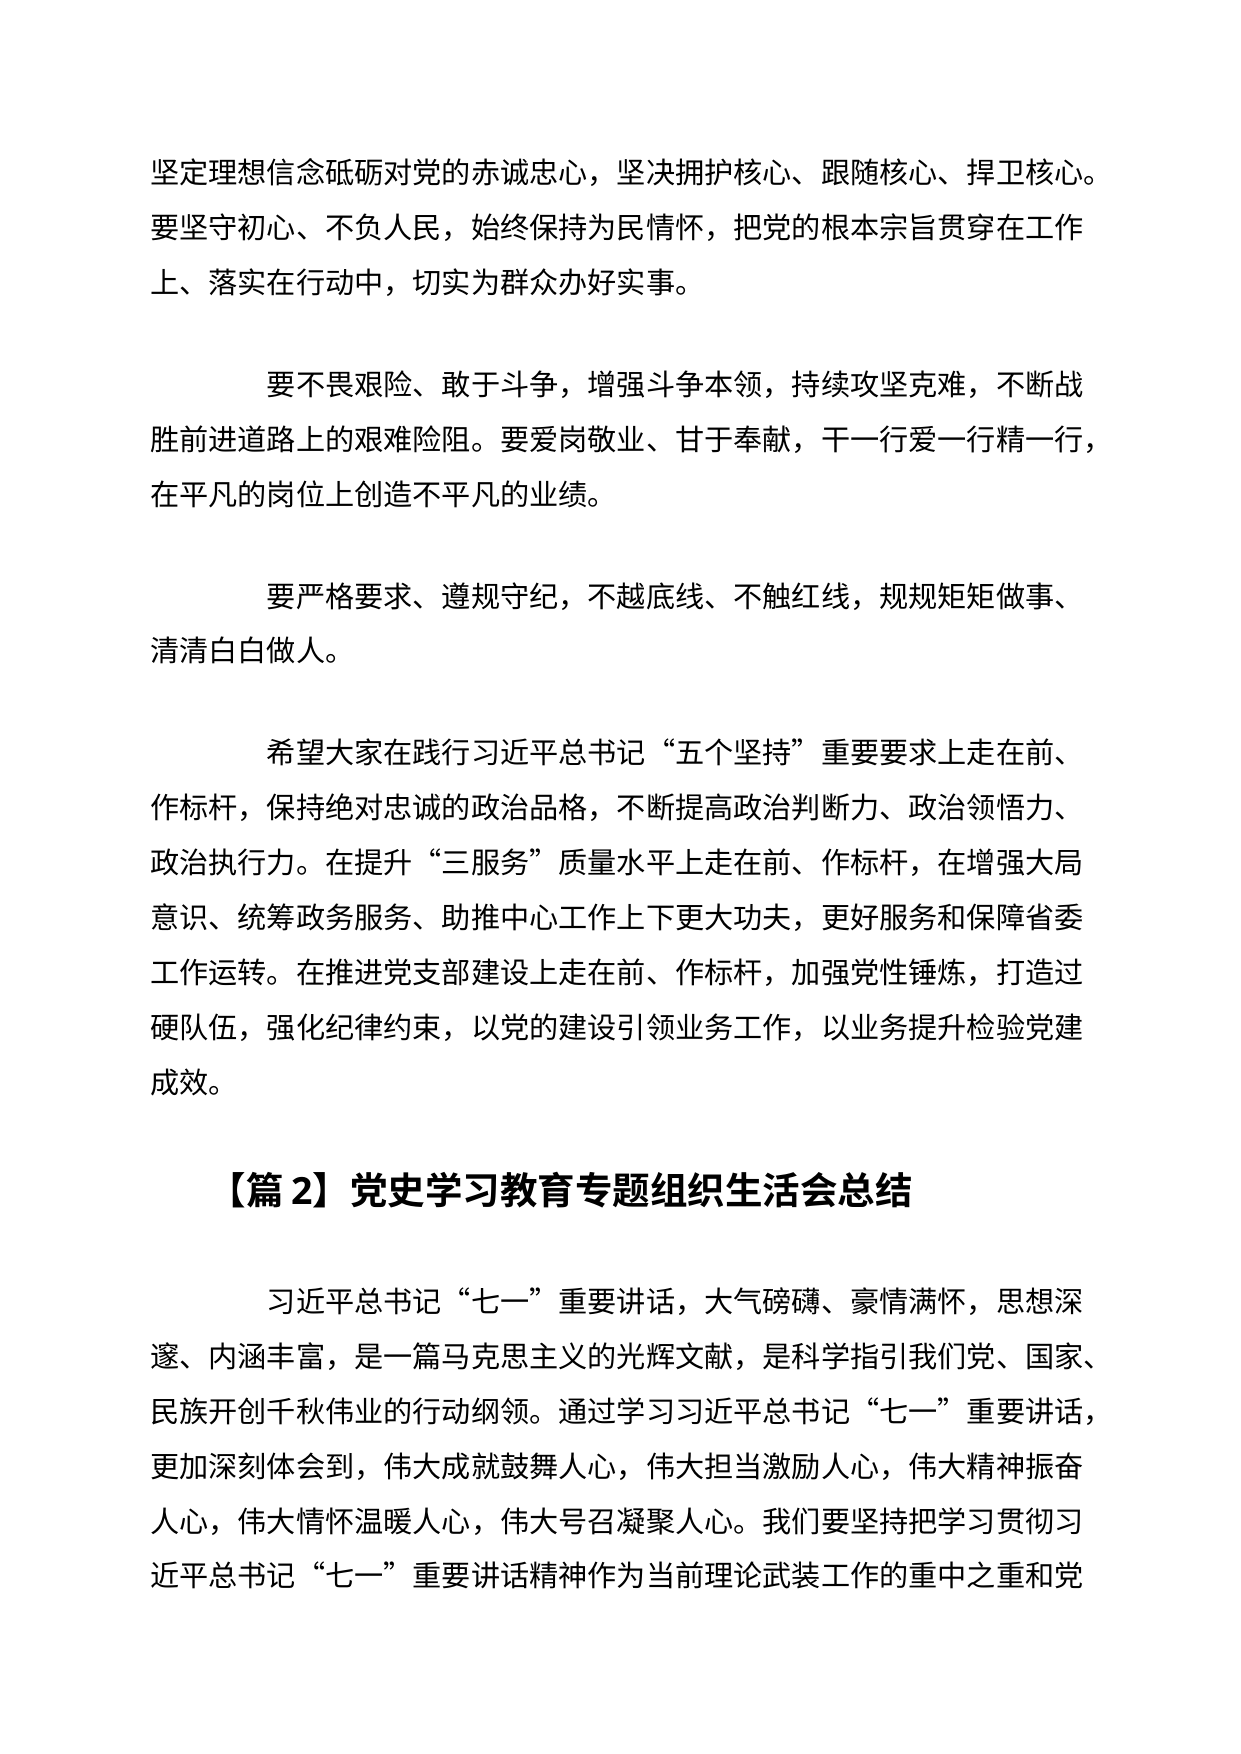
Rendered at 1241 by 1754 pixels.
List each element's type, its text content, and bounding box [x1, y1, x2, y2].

text 要严格要求、遵规守纪，不越底线、不触红线，规规矩矩做事、清清白白做人。 [150, 573, 1090, 670]
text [150, 150, 1090, 302]
text 希望大家在践行习近平总书记“五个坚持”重要要求上走在前、作标杆，保持绝对忠诚的政治品格，不断提高政治判断力、政治领悟力、政治执行力。在提升“三服务”质量水平上走在前、作标杆，在增强大局意识、统筹政务服务、助推中心工作上下更大功夫，更好服务和保障省委工作运转。在推进党支部建设上走在前、作标杆，加强党性锤炼，打造过硬队伍，强化纪律约束，以党的建设引领业务工作，以业务提升检验党建成效。 [150, 730, 1090, 1101]
text 【篇2】党史学习教育专题组织生活会总结 [150, 1161, 1090, 1215]
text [150, 1278, 1090, 1595]
text 要不畏艰险、敢于斗争，增强斗争本领，持续攻坚克难，不断战胜前进道路上的艰难险阻。要爱岗敬业、甘于奉献，干一行爱一行精一行，在平凡的岗位上创造不平凡的业绩。 [150, 362, 1090, 514]
